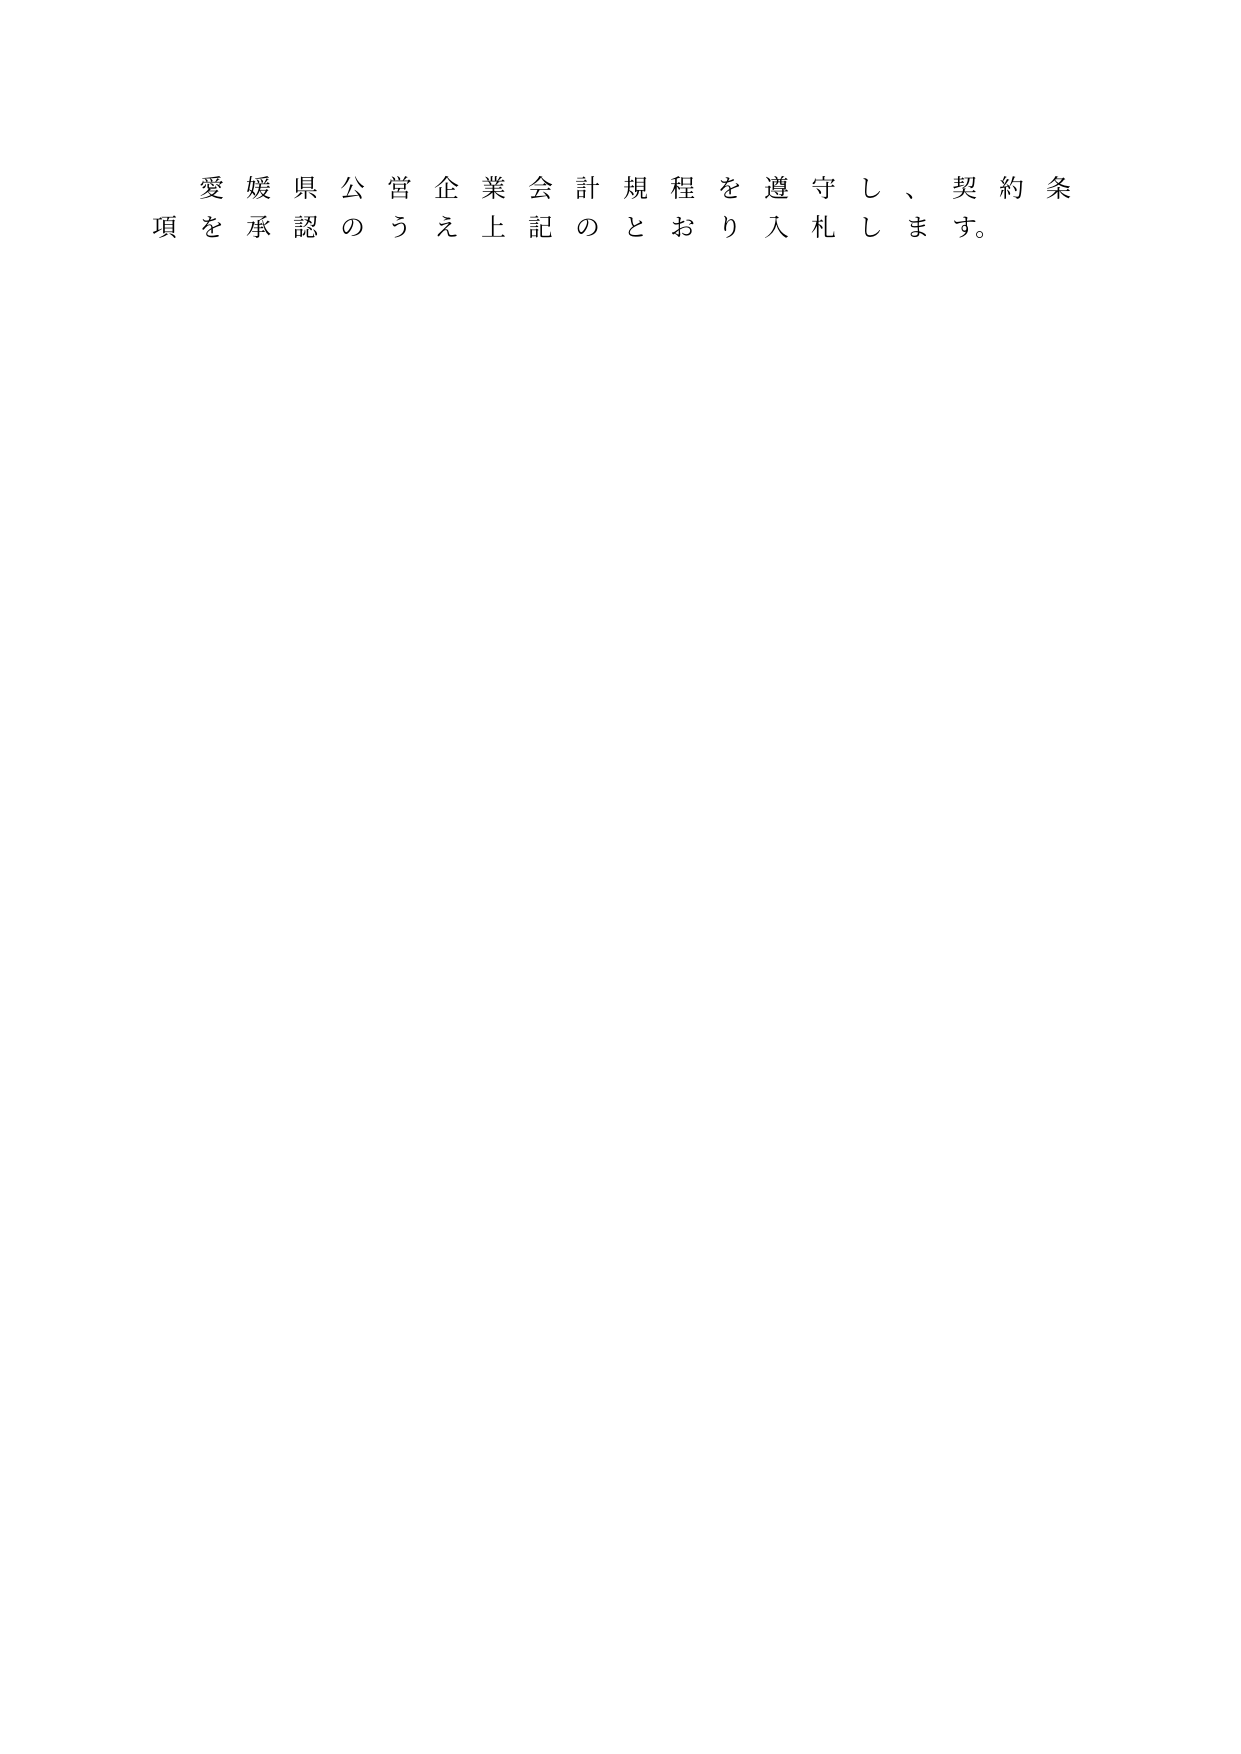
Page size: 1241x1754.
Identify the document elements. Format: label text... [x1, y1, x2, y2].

text 愛媛県公営企業会計規程を遵守し、契約条項を承認のうえ上記のとおり入札します。 [152, 168, 1117, 244]
